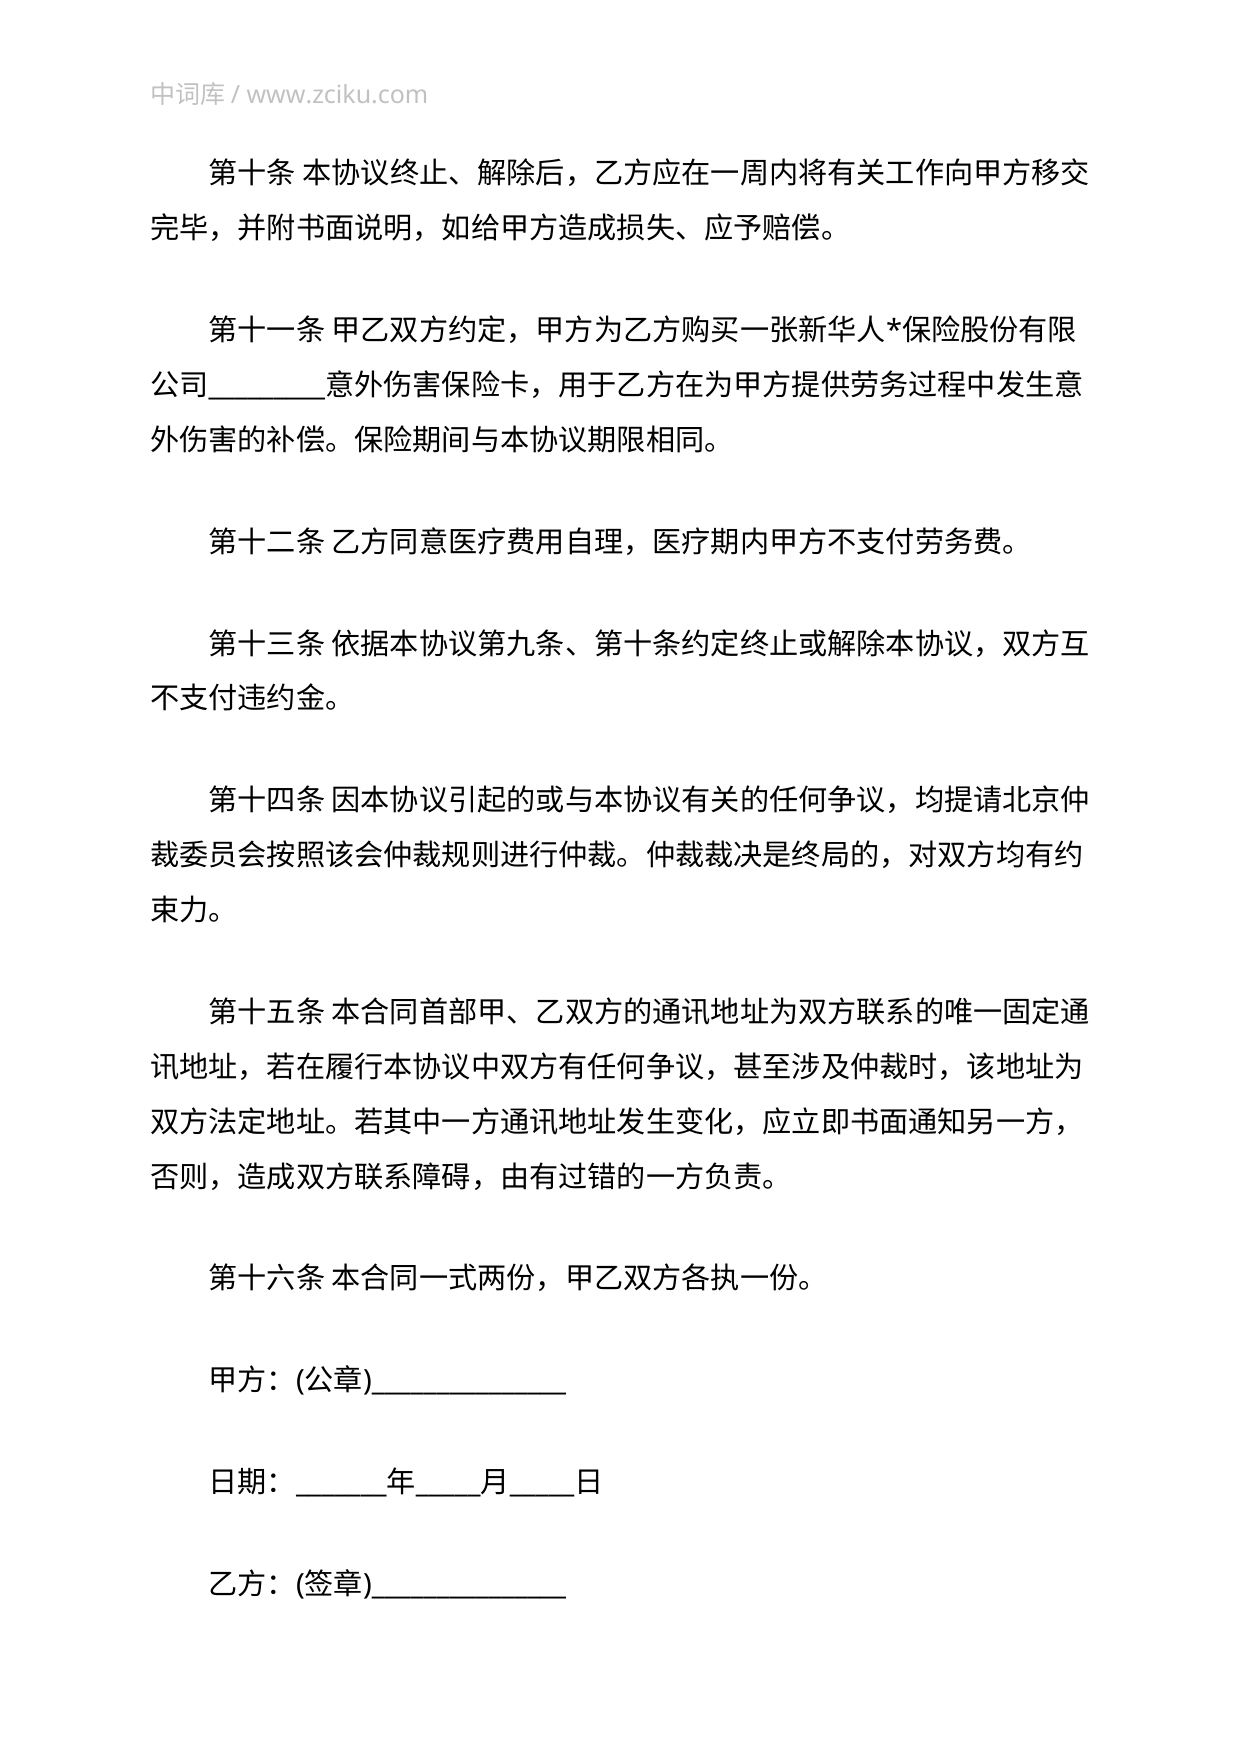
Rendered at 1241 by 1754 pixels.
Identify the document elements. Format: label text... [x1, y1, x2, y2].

text 第十条 本协议终止、解除后，乙方应在一周内将有关工作向甲方移交完毕，并附书面说明，如给甲方造成损失、应予赔偿。 [150, 150, 1090, 247]
text 第十二条 乙方同意医疗费用自理，医疗期内甲方不支付劳务费。 [150, 518, 1090, 561]
text 第十三条 依据本协议第九条、第十条约定终止或解除本协议，双方互不支付违约金。 [150, 620, 1090, 717]
text 第十一条 甲乙双方约定，甲方为乙方购买一张新华人*保险股份有限公司_________意外伤害保险卡，用于乙方在为甲方提供劳务过程中发生意外伤害的补偿。保险期间与本协议期限相同。 [150, 307, 1090, 459]
text 日期：_______年_____月_____日 [150, 1459, 1090, 1501]
text 乙方：(签章)_______________ [150, 1561, 1090, 1603]
text 第十五条 本合同首部甲、乙双方的通讯地址为双方联系的唯一固定通讯地址，若在履行本协议中双方有任何争议，甚至涉及仲裁时，该地址为双方法定地址。若其中一方通讯地址发生变化，应立即书面通知另一方，否则，造成双方联系障碍，由有过错的一方负责。 [150, 988, 1090, 1195]
text 第十六条 本合同一式两份，甲乙双方各执一份。 [150, 1255, 1090, 1297]
text 甲方：(公章)_______________ [150, 1357, 1090, 1399]
text 第十四条 因本协议引起的或与本协议有关的任何争议，均提请北京仲裁委员会按照该会仲裁规则进行仲裁。仲裁裁决是终局的，对双方均有约束力。 [150, 777, 1090, 929]
